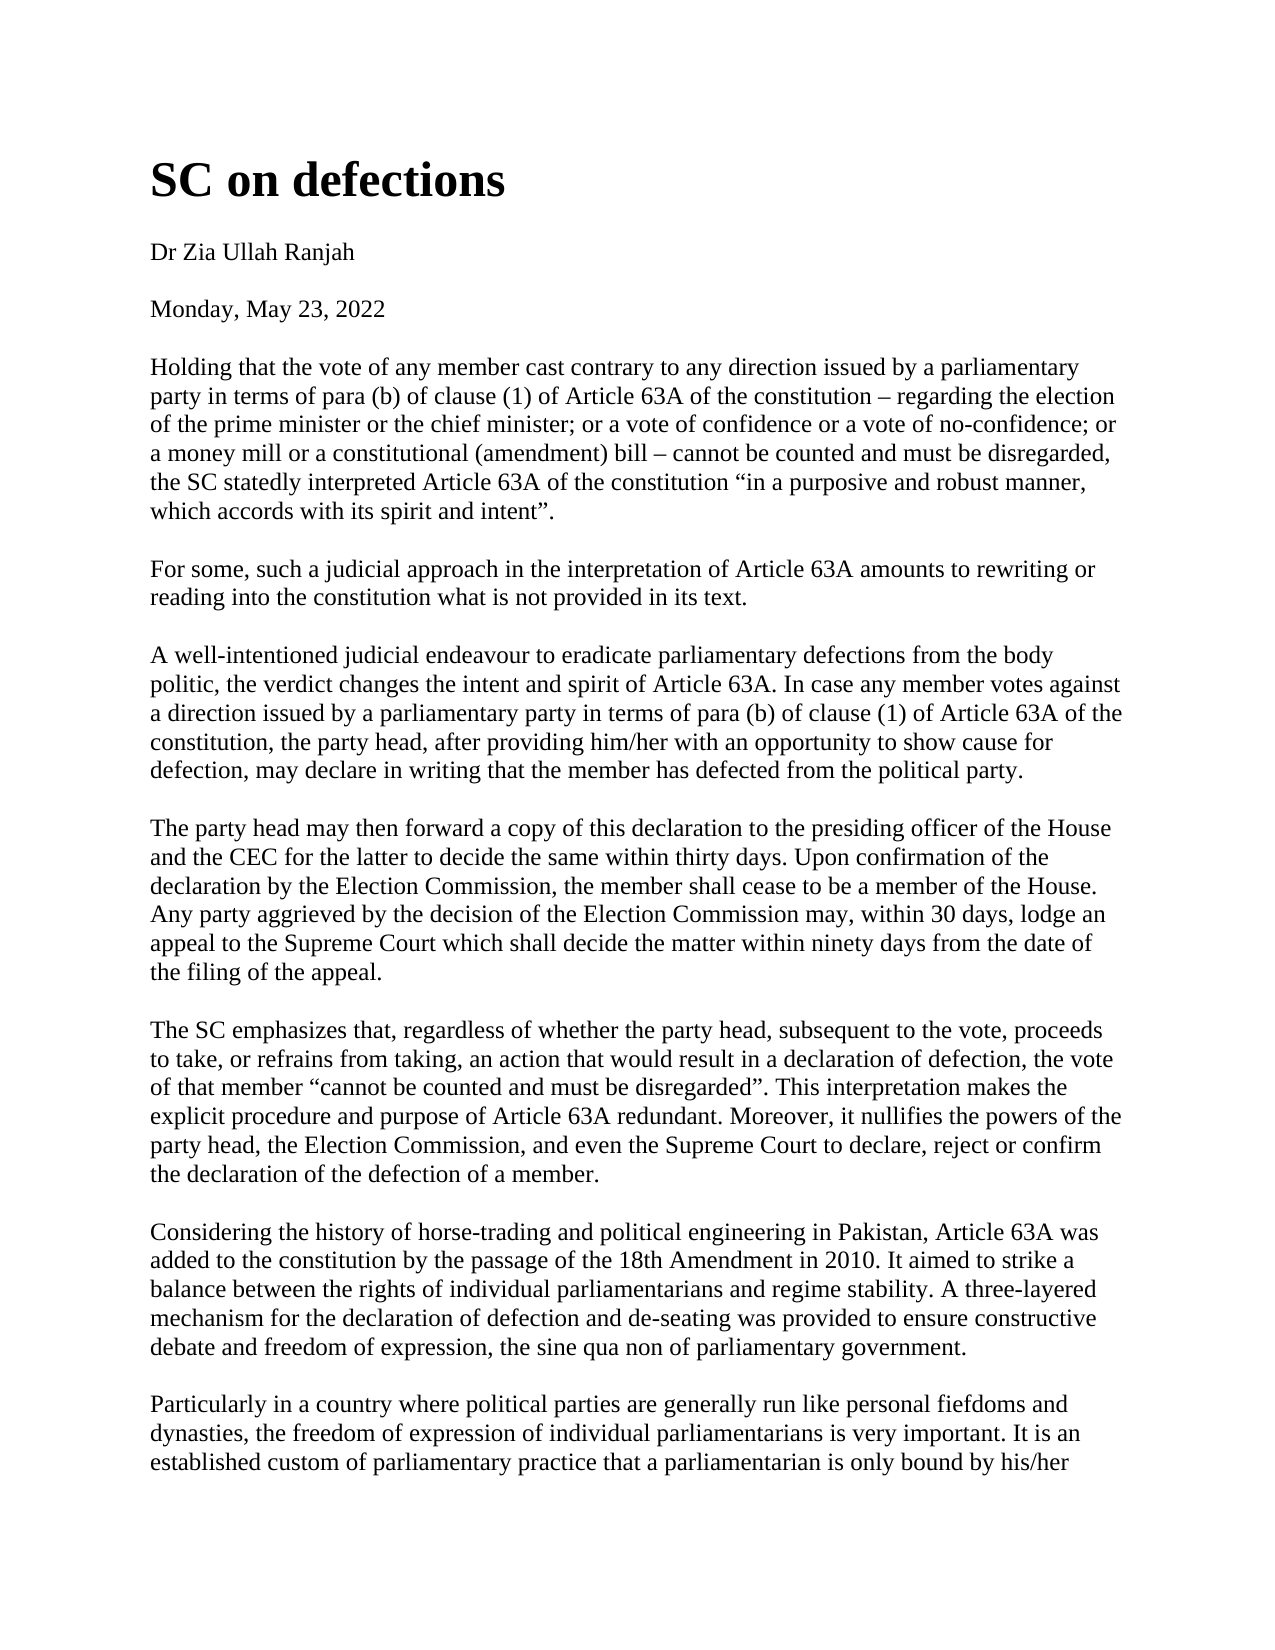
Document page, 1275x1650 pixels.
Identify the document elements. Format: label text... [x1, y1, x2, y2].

text Dr Zia Ullah Ranjah [150, 237, 1125, 265]
text SC on defections [150, 150, 1125, 207]
text Considering the history of horse-trading and political engineering in Pakistan, Article 63A was added to the constitution by the passage of the 18th Amendment in 2010. It aimed to strike a balance between the rights of individual parliamentarians and regime stability. A three-layered mechanism for the declaration of defection and de-seating was provided to ensure constructive debate and freedom of expression, the sine qua non of parliamentary government. [150, 1217, 1125, 1360]
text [150, 1389, 1125, 1476]
text For some, such a judicial approach in the interpretation of Article 63A amounts to rewriting or reading into the constitution what is not provided in its text. [150, 554, 1125, 611]
text A well-intentioned judicial endeavour to eradicate parliamentary defections from the body politic, the verdict changes the intent and spirit of Article 63A. In case any member votes against a direction issued by a parliamentary party in terms of para (b) of clause (1) of Article 63A of the constitution, the party head, after providing him/her with an opportunity to show cause for defection, may declare in writing that the member has defected from the political party. [150, 640, 1125, 784]
text Monday, May 23, 2022 [150, 294, 1125, 323]
text The party head may then forward a copy of this declaration to the presiding officer of the House and the CEC for the latter to decide the same within thirty days. Upon confirmation of the declaration by the Election Commission, the member shall cease to be a member of the House. Any party aggrieved by the decision of the Election Commission may, within 30 days, lodge an appeal to the Supreme Court which shall decide the matter within ninety days from the date of the filing of the appeal. [150, 813, 1125, 986]
text The SC emphasizes that, regardless of whether the party head, subsequent to the vote, proceeds to take, or refrains from taking, an action that would result in a declaration of defection, the vote of that member “cannot be counted and must be disregarded”. This interpretation makes the explicit procedure and purpose of Article 63A redundant. Moreover, it nullifies the powers of the party head, the Election Commission, and even the Supreme Court to declare, reject or confirm the declaration of the defection of a member. [150, 1015, 1125, 1187]
text Holding that the vote of any member cast contrary to any direction issued by a parliamentary party in terms of para (b) of clause (1) of Article 63A of the constitution – regarding the election of the prime minister or the chief minister; or a vote of confidence or a vote of no-confidence; or a money mill or a constitutional (amendment) bill – cannot be counted and must be disregarded, the SC statedly interpreted Article 63A of the constitution “in a purposive and robust manner, which accords with its spirit and intent”. [150, 352, 1125, 524]
